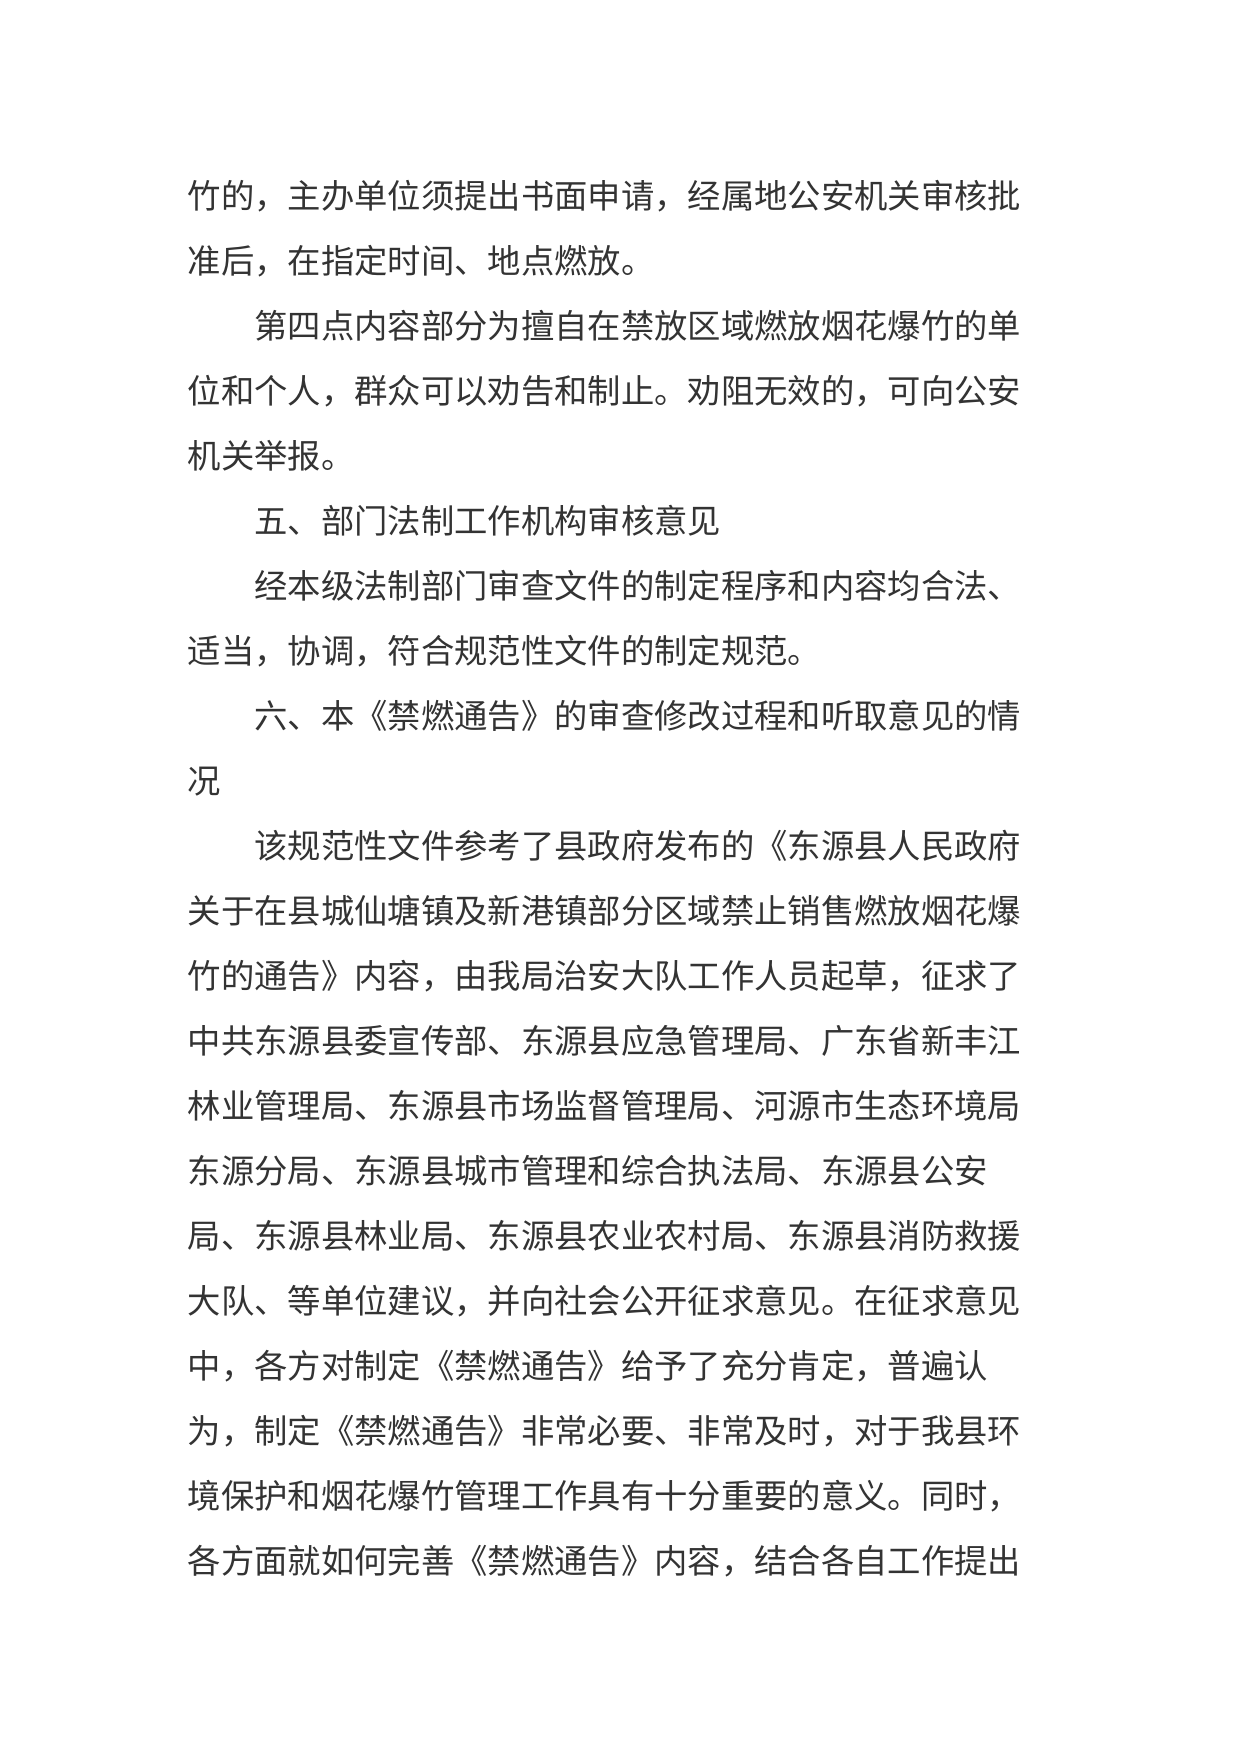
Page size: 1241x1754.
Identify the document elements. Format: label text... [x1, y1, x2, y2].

text 六、本《禁燃通告》的审查修改过程和听取意见的情况 [187, 682, 1053, 812]
text 经本级法制部门审查文件的制定程序和内容均合法、适当，协调，符合规范性文件的制定规范。 [187, 552, 1053, 682]
text 第四点内容部分为擅自在禁放区域燃放烟花爆竹的单位和个人，群众可以劝告和制止。劝阻无效的，可向公安机关举报。 [187, 292, 1053, 487]
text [187, 162, 1053, 292]
text 五、部门法制工作机构审核意见 [187, 487, 1053, 552]
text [187, 812, 1053, 1592]
